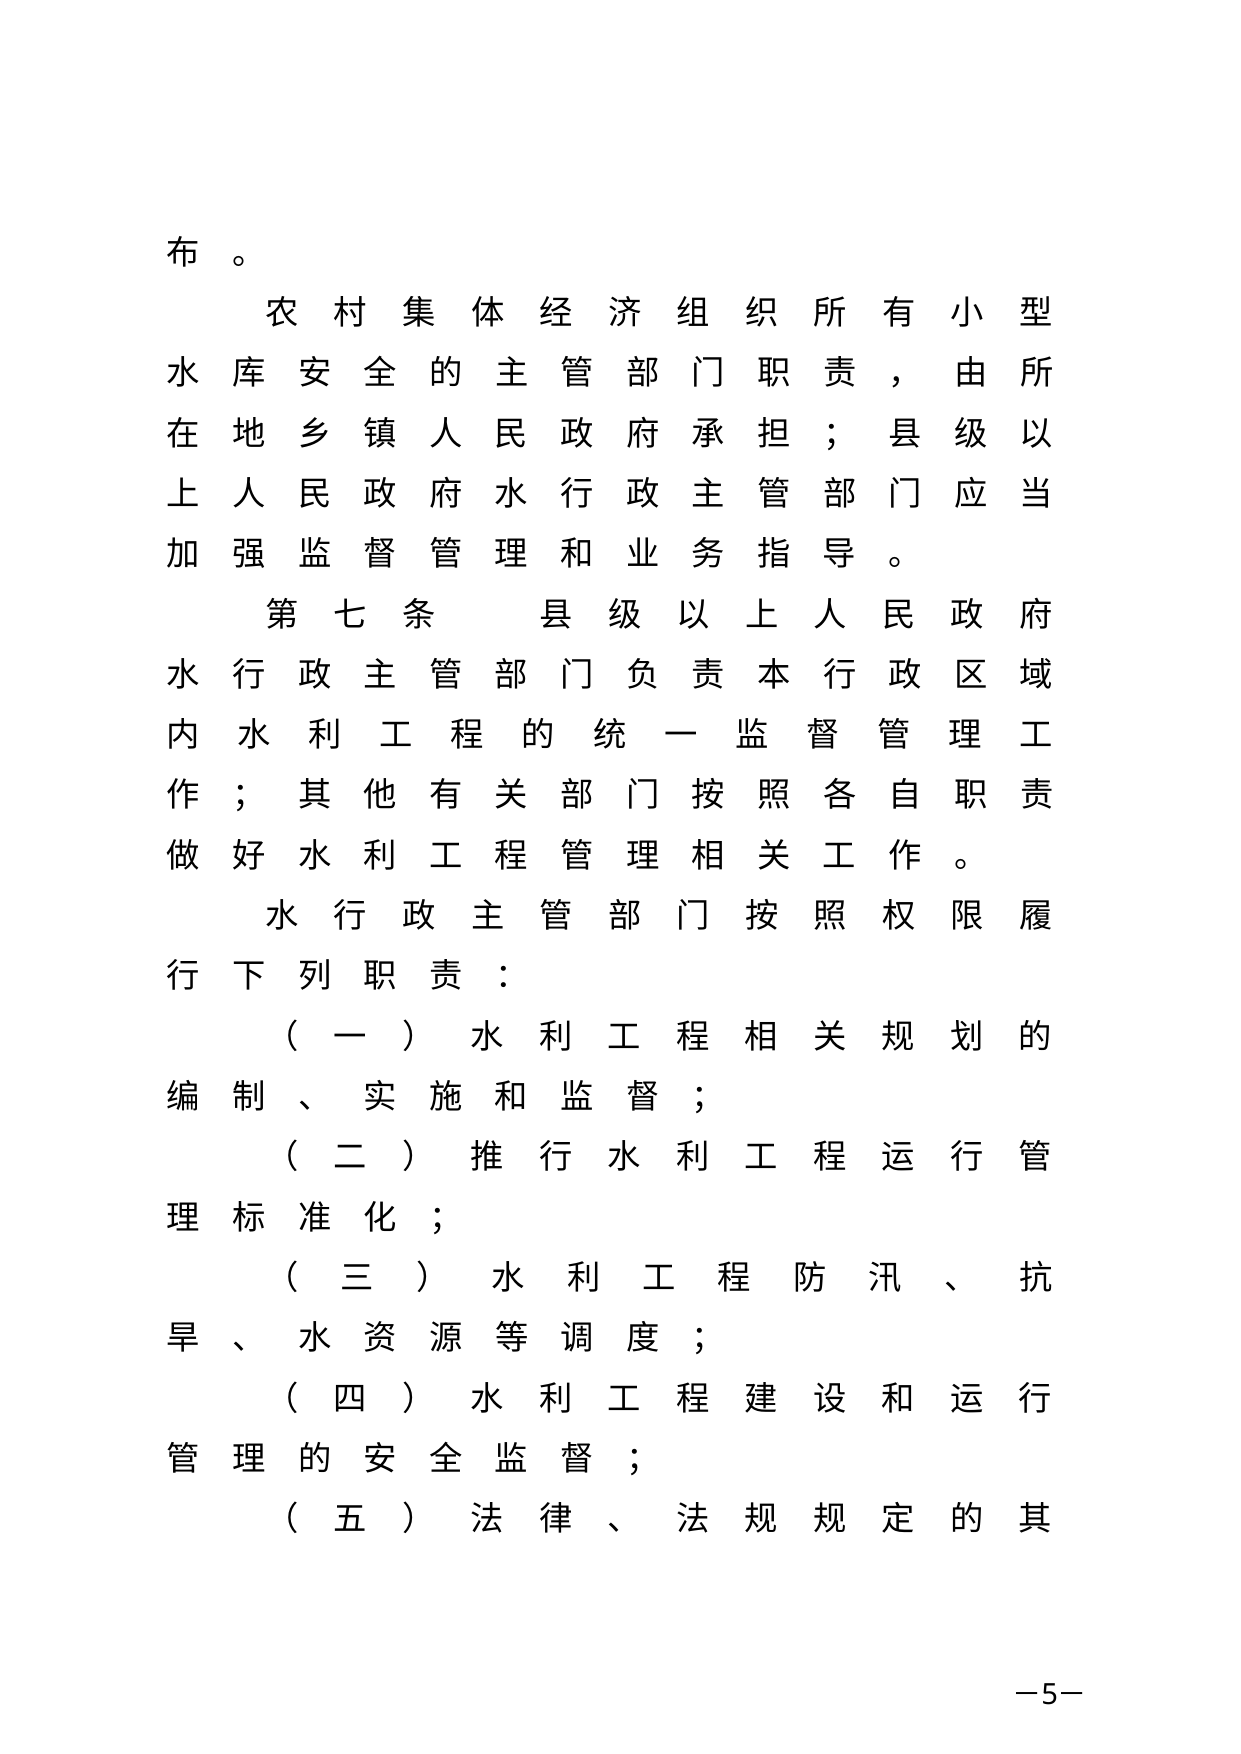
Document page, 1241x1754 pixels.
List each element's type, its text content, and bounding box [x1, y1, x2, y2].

text （三）水利工程防汛、抗旱、水资源等调度； [167, 1245, 1085, 1365]
text 水行政主管部门按照权限履行下列职责： [167, 883, 1085, 1003]
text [167, 219, 1085, 280]
text （一）水利工程相关规划的编制、实施和监督； [167, 1003, 1085, 1124]
text （四）水利工程建设和运行管理的安全监督； [167, 1365, 1085, 1486]
text 第七条 县级以上人民政府水行政主管部门负责本行政区域内水利工程的统一监督管理工作；其他有关部门按照各自职责做好水利工程管理相关工作。 [167, 581, 1085, 883]
text 农村集体经济组织所有小型水库安全的主管部门职责，由所在地乡镇人民政府承担；县级以上人民政府水行政主管部门应当加强监督管理和业务指导。 [167, 280, 1085, 581]
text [167, 1486, 1085, 1546]
text （二）推行水利工程运行管理标准化； [167, 1124, 1085, 1245]
